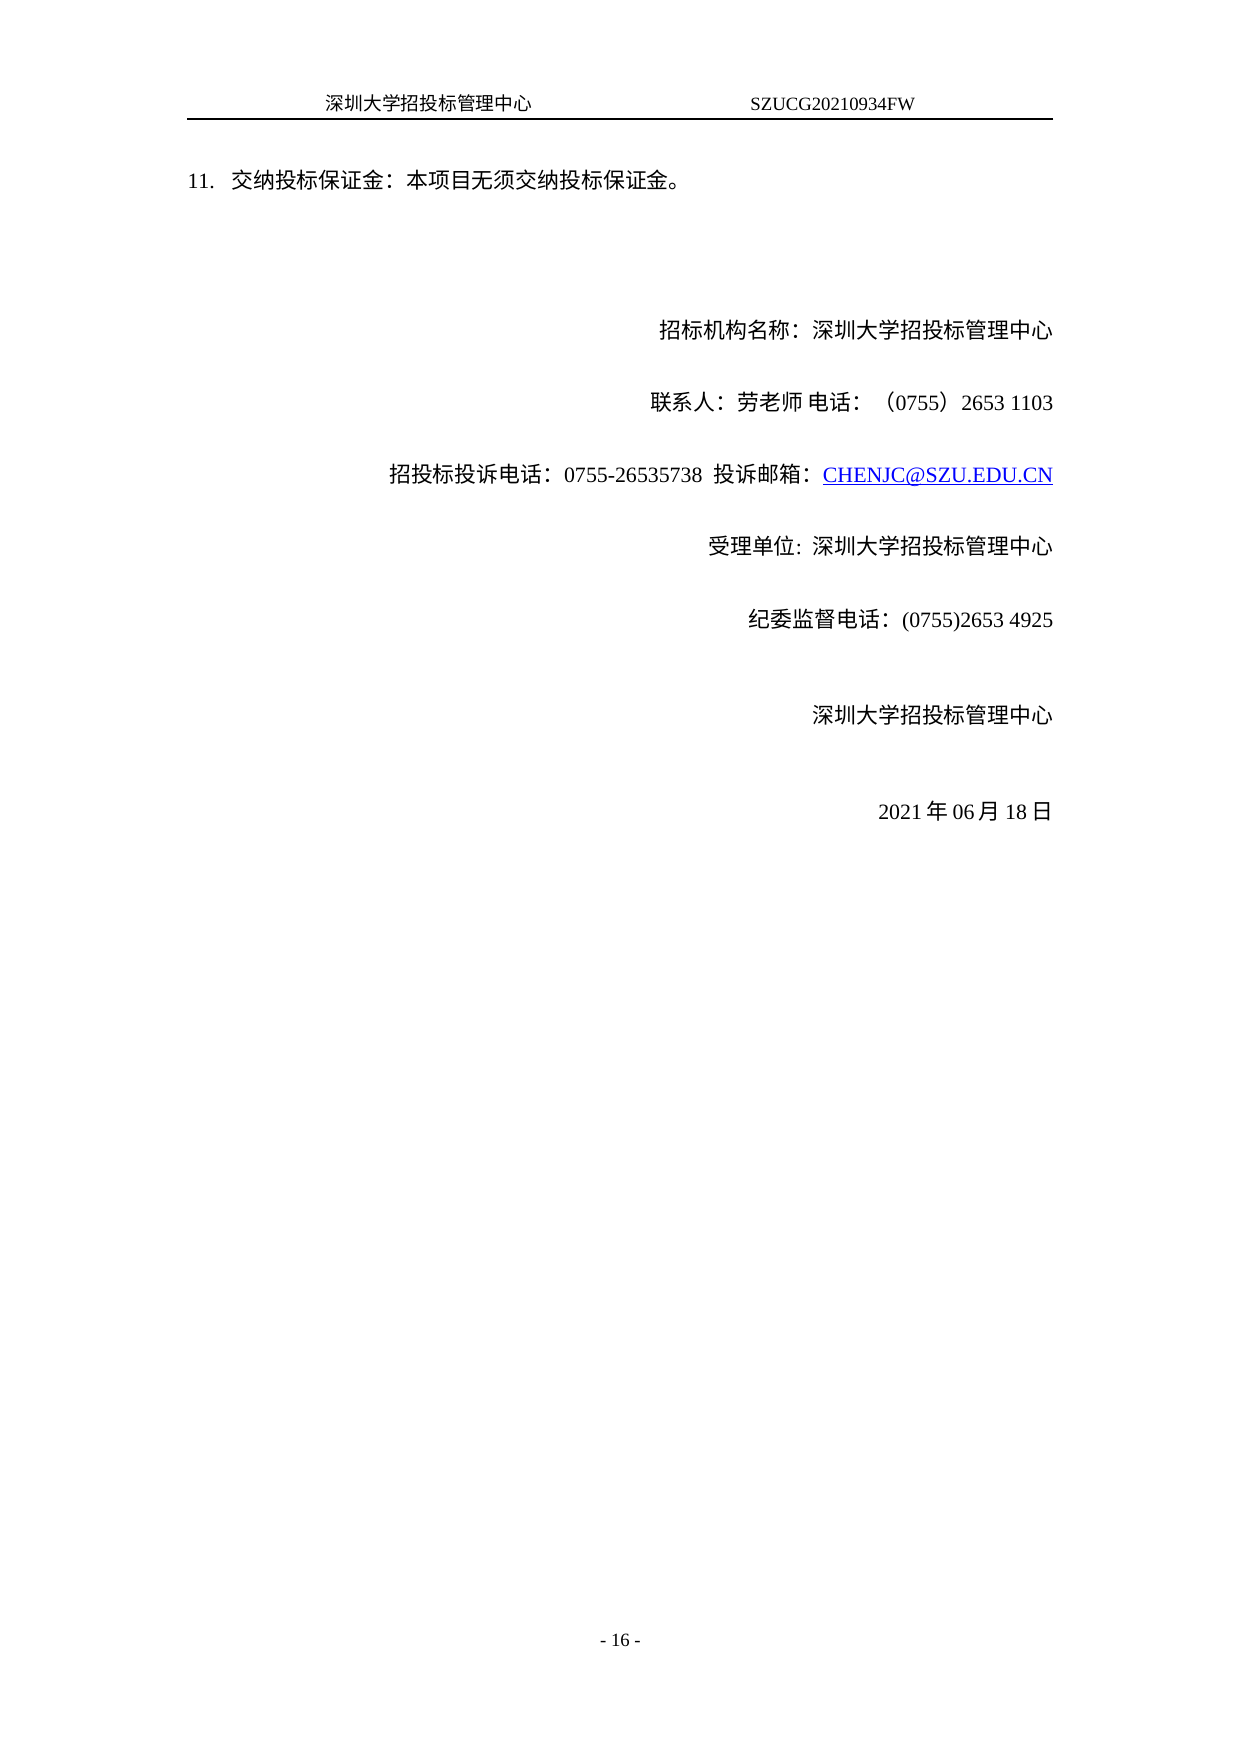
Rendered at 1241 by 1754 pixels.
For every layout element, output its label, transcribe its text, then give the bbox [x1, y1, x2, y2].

text 联系人：劳老师 电话：（0755）2653 1103 [187, 377, 1053, 425]
text 深圳大学招投标管理中心 [187, 689, 1053, 738]
list 交纳投标保证金：本项目无须交纳投标保证金。 [187, 155, 1053, 203]
text 招标机构名称：深圳大学招投标管理中心 [187, 304, 1053, 353]
text 2021年06月18日 [187, 786, 1053, 834]
text 招投标投诉电话：0755-26535738 投诉邮箱：CHENJC@SZU.EDU.CN [187, 449, 1053, 497]
text 受理单位: 深圳大学招投标管理中心 [187, 521, 1053, 569]
text 纪委监督电话：(0755)2653 4925 [187, 593, 1053, 641]
